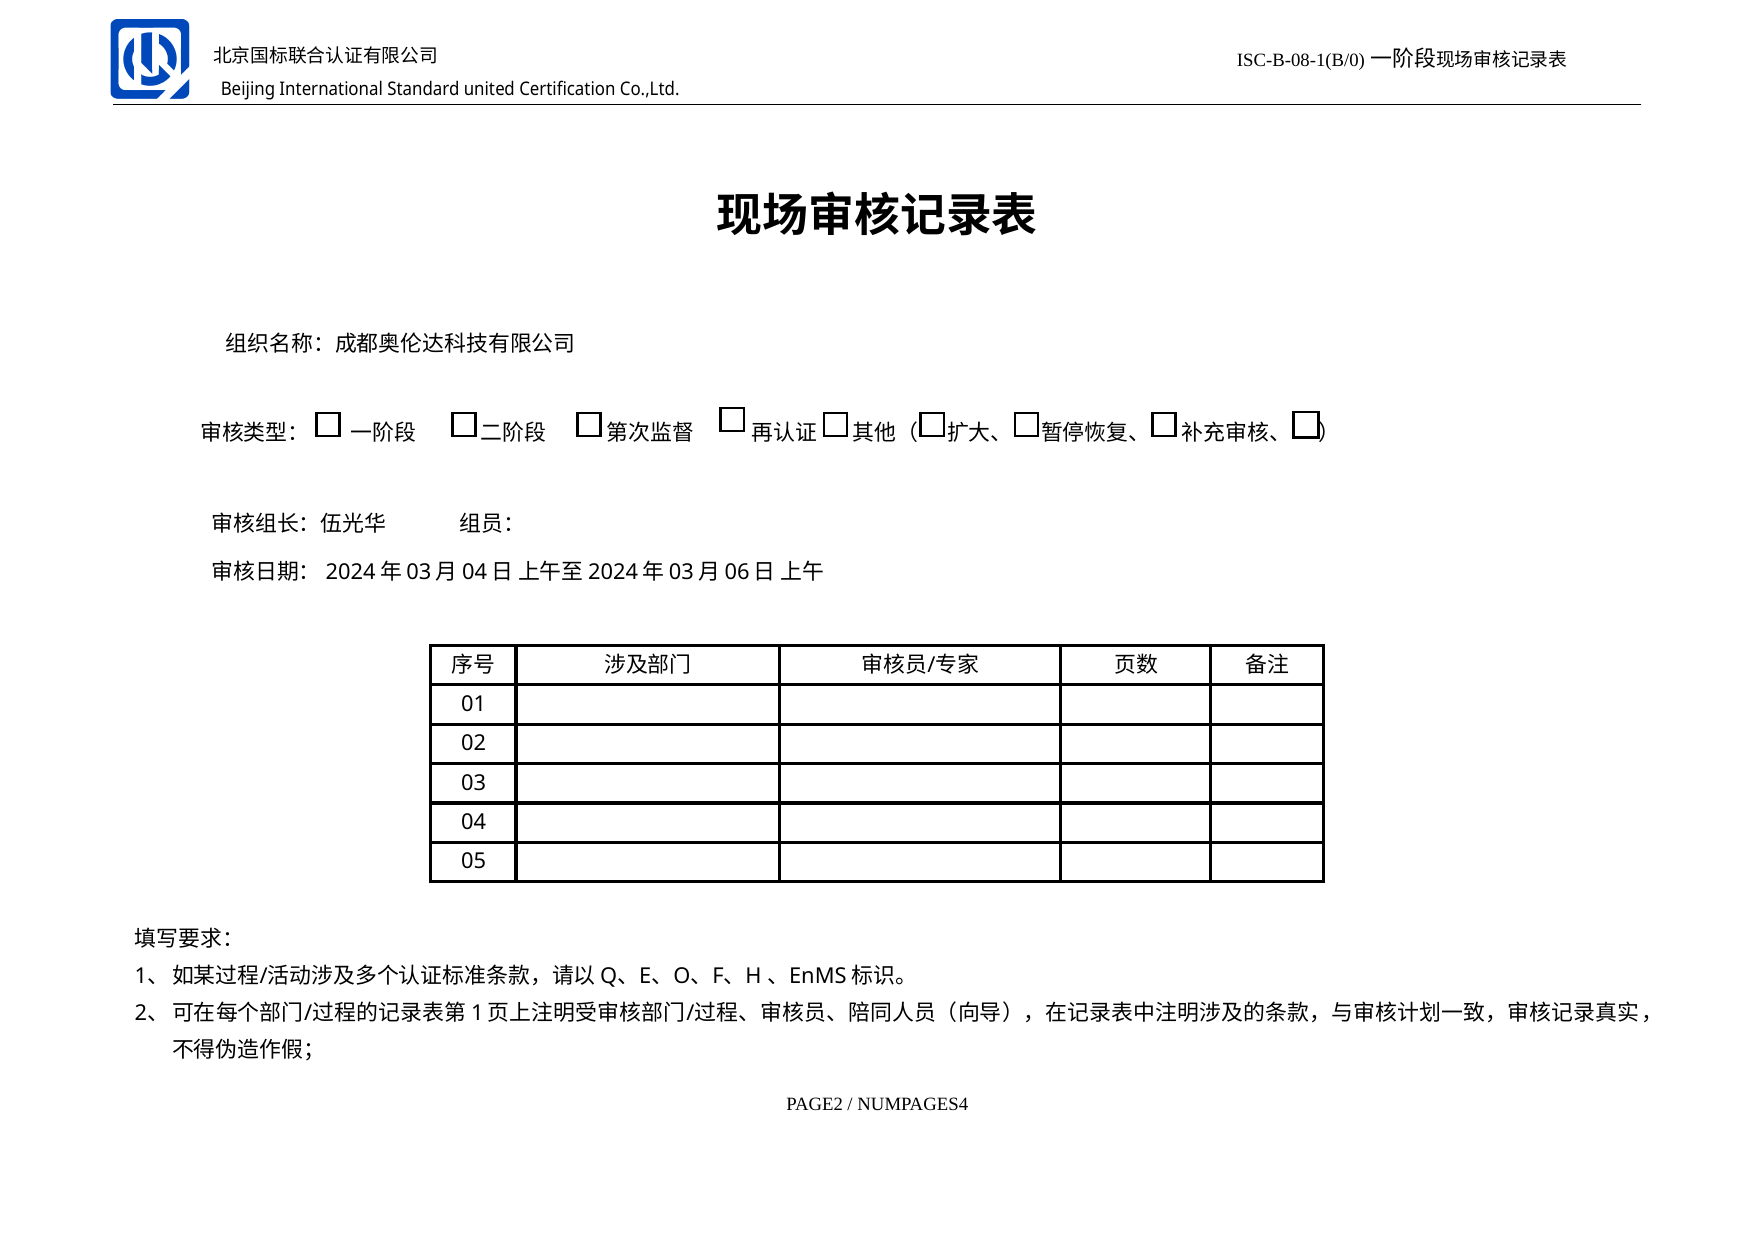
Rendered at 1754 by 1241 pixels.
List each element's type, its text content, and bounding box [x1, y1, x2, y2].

table_cell [781, 844, 1059, 880]
picture [110, 19, 190, 99]
table_cell [518, 765, 778, 801]
table_cell [1212, 686, 1322, 723]
table_cell 05 [432, 844, 514, 880]
text 审核组长：伍光华 组员： [112, 506, 1641, 538]
text 现场审核记录表 [112, 163, 1641, 261]
list 可在每个部门/过程的记录表第1页上注明受审核部门/过程、审核员、陪同人员（向导），在记录表中注明涉及的条款，与审核计划一致，审核记录真实，不得伪造作假； [134, 994, 1641, 1064]
table_cell [1062, 726, 1209, 762]
table_cell [1212, 765, 1322, 801]
table_cell [781, 765, 1059, 801]
table_header 序号 [432, 647, 514, 683]
table_header 审核员/专家 [781, 647, 1059, 683]
text 审核类型： 一阶段 二阶段 第次监督 再认证 其他（扩大、暂停恢复、补充审核、） [112, 399, 1641, 464]
table_header 涉及部门 [518, 647, 778, 683]
table_cell [781, 726, 1059, 762]
table_header 备注 [1212, 647, 1322, 683]
table_cell 03 [432, 765, 514, 801]
table_cell 01 [432, 686, 514, 723]
table_cell [518, 844, 778, 880]
table_cell [781, 686, 1059, 723]
table_cell [518, 686, 778, 723]
text 审核日期： 2024年03月04日 上午至2024年03月06日 上午 [112, 554, 1641, 587]
table_cell [1062, 765, 1209, 801]
table_cell [1062, 844, 1209, 880]
table_cell 04 [432, 805, 514, 841]
text 组织名称：成都奥伦达科技有限公司 [112, 326, 1641, 358]
table_cell [781, 805, 1059, 841]
table_header 页数 [1062, 647, 1209, 683]
table_cell [1062, 805, 1209, 841]
list 如某过程/活动涉及多个认证标准条款，请以Q、E、O、F、H 、EnMS标识。 [134, 957, 1641, 990]
table_cell [518, 805, 778, 841]
table_cell [1062, 686, 1209, 723]
table_cell [1212, 805, 1322, 841]
table_cell 02 [432, 726, 514, 762]
text 填写要求： [112, 920, 1641, 953]
table_cell [1212, 726, 1322, 762]
table_cell [518, 726, 778, 762]
table_cell [1212, 844, 1322, 880]
